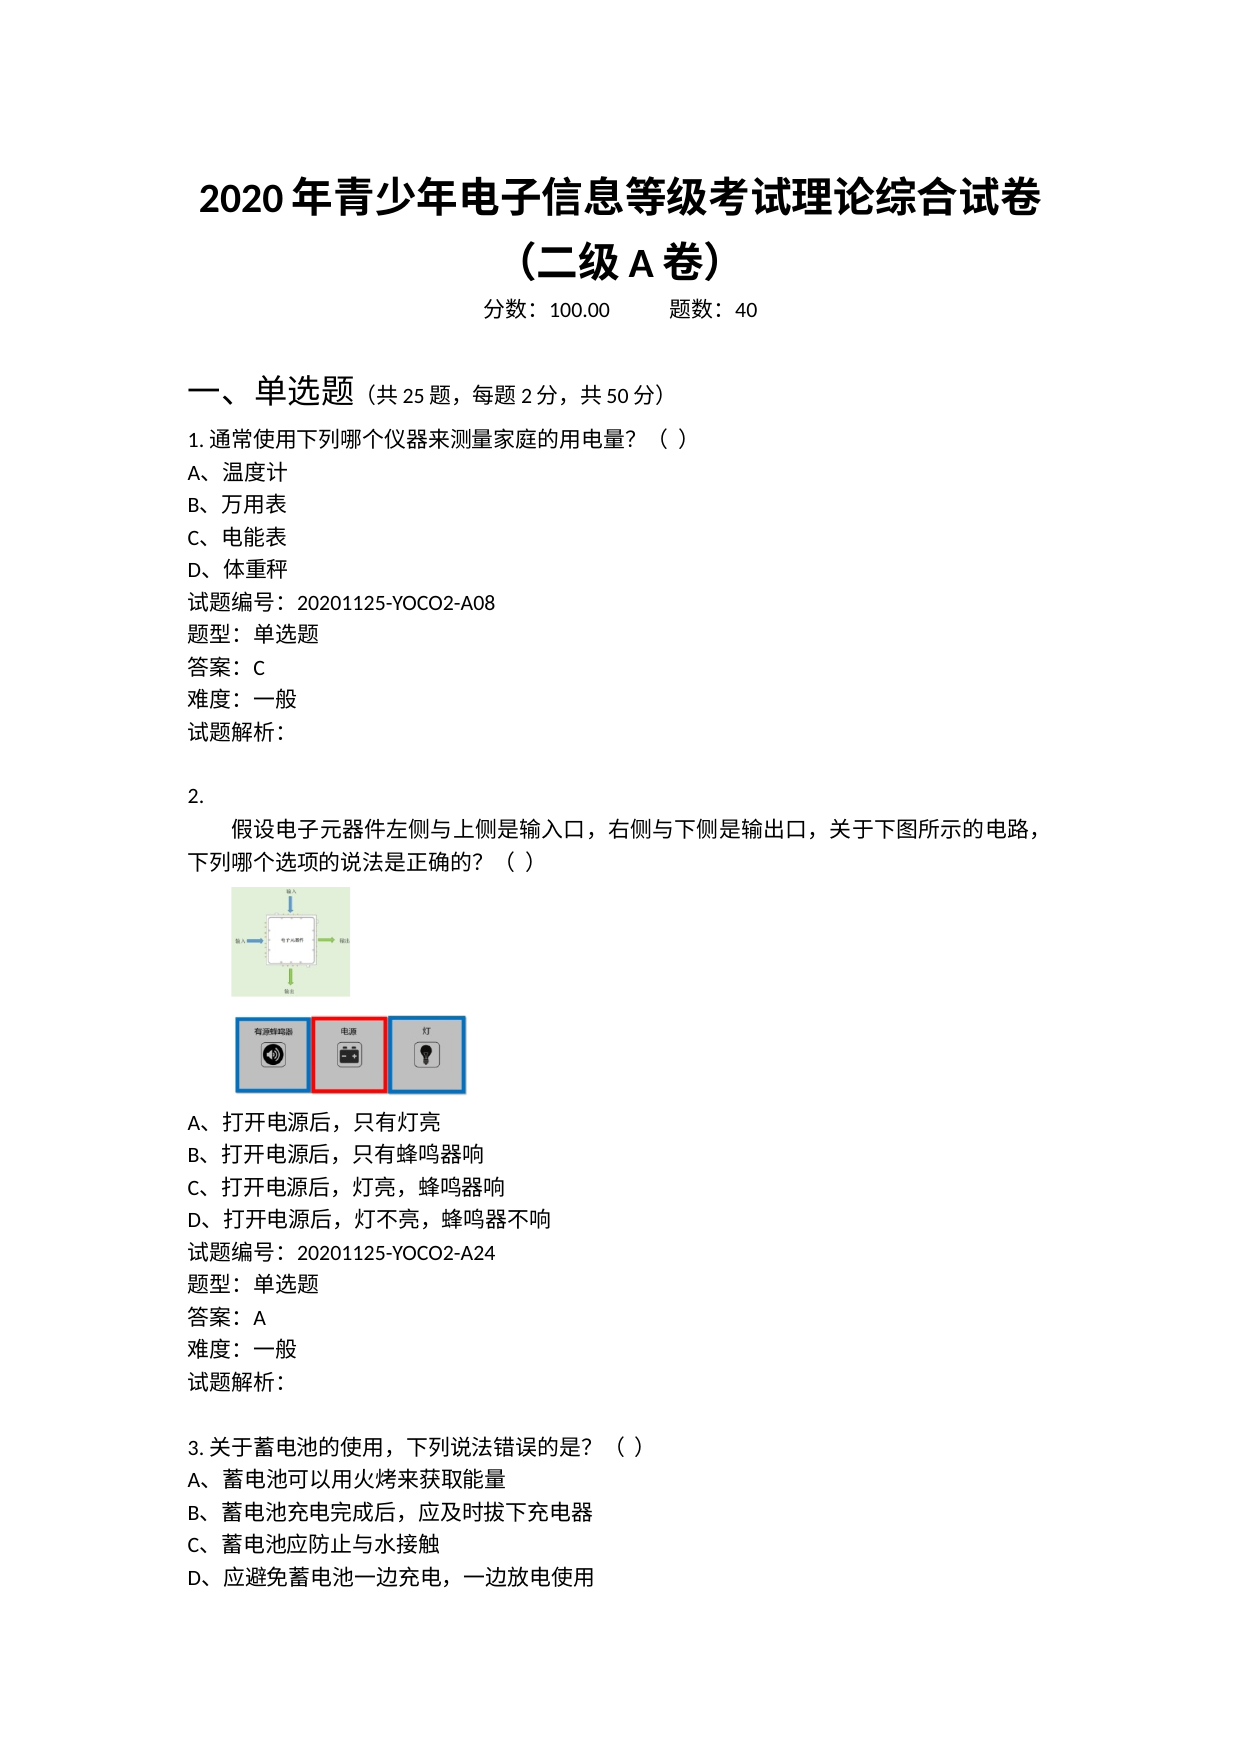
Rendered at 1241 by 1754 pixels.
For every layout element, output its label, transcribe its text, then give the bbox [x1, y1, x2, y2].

text 答案：C [187, 649, 1053, 682]
text 假设电子元器件左侧与上侧是输入口，右侧与下侧是输出口，关于下图所示的电路，下列哪个选项的说法是正确的？（ ） [187, 812, 1053, 877]
text 试题编号：20201125-YOCO2-A24 [187, 1234, 1053, 1267]
text 题型：单选题 [187, 617, 1053, 649]
text 分数：100.00 题数：40 [187, 292, 1053, 324]
text 一、单选题（共25题，每题2分，共50分） [187, 357, 1053, 422]
text 试题解析： [187, 1364, 1053, 1397]
text B、打开电源后，只有蜂鸣器响 [187, 1137, 1053, 1169]
text D、打开电源后，灯不亮，蜂鸣器不响 [187, 1202, 1053, 1234]
text 难度：一般 [187, 682, 1053, 714]
text 答案：A [187, 1299, 1053, 1332]
text D、应避免蓄电池一边充电，一边放电使用 [187, 1559, 1053, 1592]
text D、体重秤 [187, 552, 1053, 584]
text A、蓄电池可以用火烤来获取能量 [187, 1462, 1053, 1494]
picture [231, 1015, 469, 1096]
text 试题解析： [187, 714, 1053, 747]
text （二级A卷） [187, 227, 1053, 292]
text 试题编号：20201125-YOCO2-A08 [187, 584, 1053, 617]
text A、温度计 [187, 454, 1053, 487]
text C、蓄电池应防止与水接触 [187, 1527, 1053, 1559]
text 2020年青少年电子信息等级考试理论综合试卷 [187, 162, 1053, 227]
text 3. 关于蓄电池的使用，下列说法错误的是？（ ） [187, 1429, 1053, 1462]
text A、打开电源后，只有灯亮 [187, 1104, 1053, 1137]
text 1. 通常使用下列哪个仪器来测量家庭的用电量？（ ） [187, 422, 1053, 454]
text C、电能表 [187, 519, 1053, 552]
text 2. [187, 779, 1053, 812]
picture [231, 887, 350, 997]
text 难度：一般 [187, 1332, 1053, 1364]
text C、打开电源后，灯亮，蜂鸣器响 [187, 1169, 1053, 1202]
text 题型：单选题 [187, 1267, 1053, 1299]
text B、万用表 [187, 487, 1053, 519]
text B、蓄电池充电完成后，应及时拔下充电器 [187, 1494, 1053, 1527]
